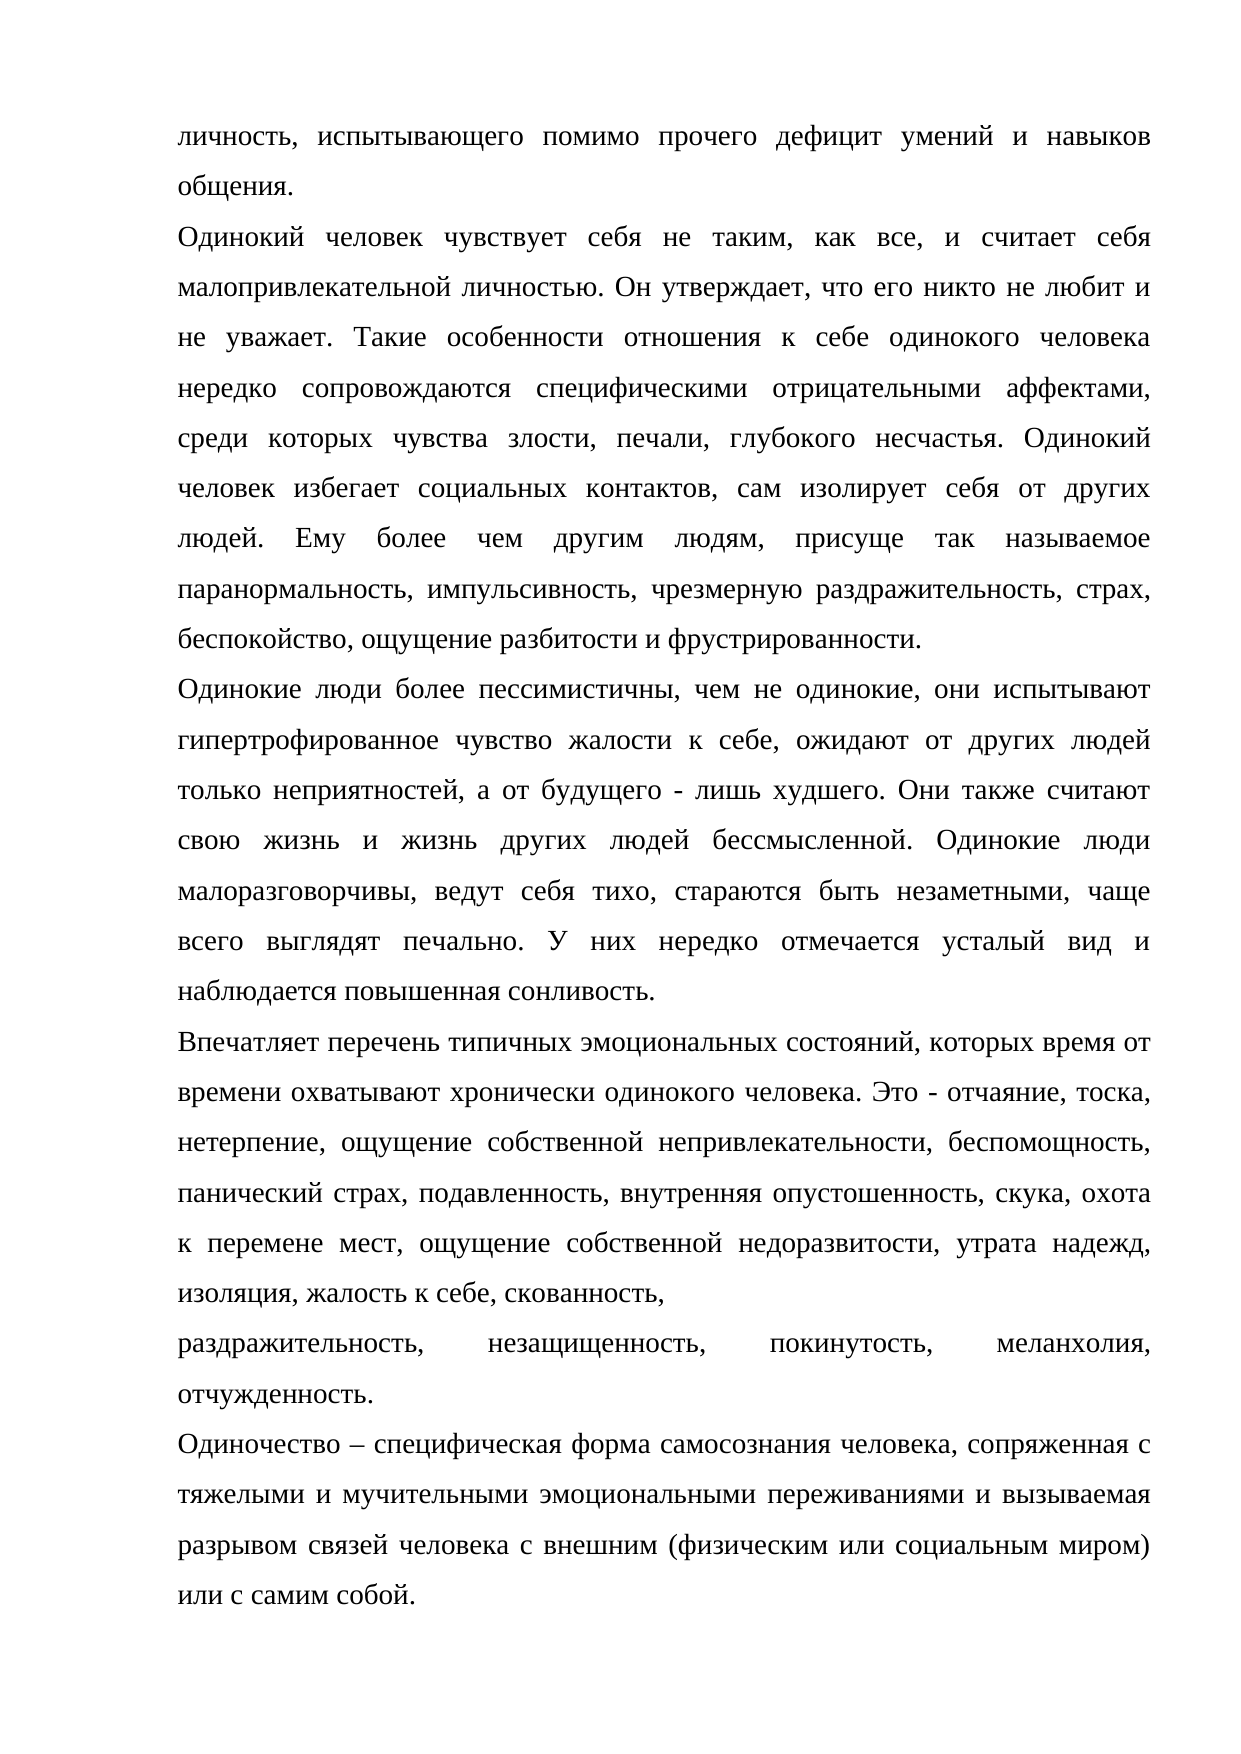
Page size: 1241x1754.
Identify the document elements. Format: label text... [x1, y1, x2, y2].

text раздражительность, незащищенность, покинутость, меланхолия, отчужденность. [177, 1326, 1152, 1409]
text Одиночество – специфическая форма самосознания человека, сопряженная с тяжелыми и мучительными эмоциональными переживаниями и вызываемая разрывом связей человека с внешним (физическим или социальным миром) или с самим собой. [177, 1426, 1152, 1611]
text Одинокие люди более пессимистичны, чем не одинокие, они испытывают гипертрофированное чувство жалости к себе, ожидают от других людей только неприятностей, а от будущего - лишь худшего. Они также считают свою жизнь и жизнь других людей бессмысленной. Одинокие люди малоразговорчивы, ведут себя тихо, стараются быть незаметными, чаще всего выглядят печально. У них нередко отмечается усталый вид и наблюдается повышенная сонливость. [177, 672, 1152, 1007]
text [177, 118, 1152, 202]
text Одинокий человек чувствует себя не таким, как все, и считает себя малопривлекательной личностью. Он утверждает, что его никто не любит и не уважает. Такие особенности отношения к себе одинокого человека нередко сопровождаются специфическими отрицательными аффектами, среди которых чувства злости, печали, глубокого несчастья. Одинокий человек избегает социальных контактов, сам изолирует себя от других людей. Ему более чем другим людям, присуще так называемое паранормальность, импульсивность, чрезмерную раздражительность, страх, беспокойство, ощущение разбитости и фрустрированности. [177, 219, 1152, 655]
text Впечатляет перечень типичных эмоциональных состояний, которых время от времени охватывают хронически одинокого человека. Это - отчаяние, тоска, нетерпение, ощущение собственной непривлекательности, беспомощность, панический страх, подавленность, внутренняя опустошенность, скука, охота к перемене мест, ощущение собственной недоразвитости, утрата надежд, изоляция, жалость к себе, скованность, [177, 1024, 1152, 1309]
